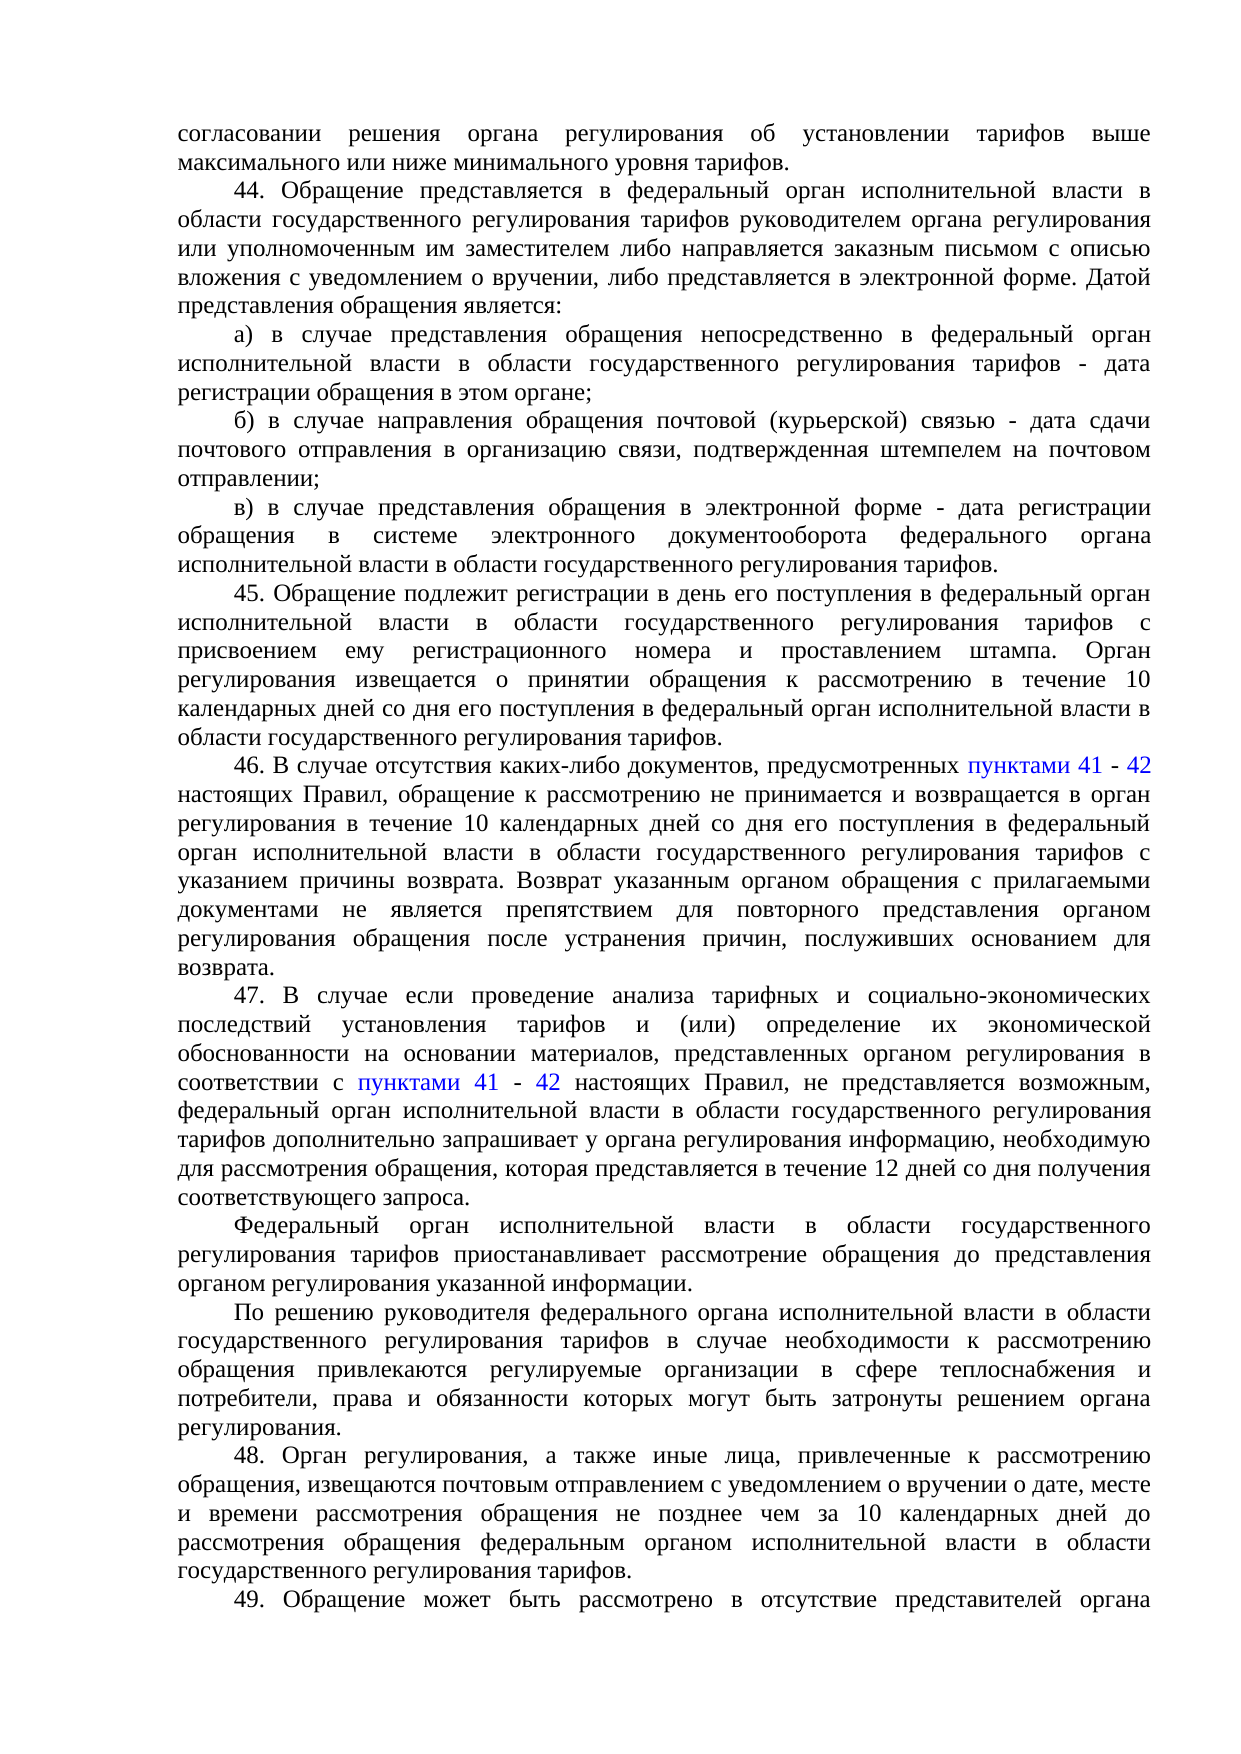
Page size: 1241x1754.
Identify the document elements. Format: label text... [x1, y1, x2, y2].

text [177, 118, 1152, 176]
text а) в случае представления обращения непосредственно в федеральный орган исполнительной власти в области государственного регулирования тарифов - дата регистрации обращения в этом органе; [177, 319, 1152, 406]
text Федеральный орган исполнительной власти в области государственного регулирования тарифов приостанавливает рассмотрение обращения до представления органом регулирования указанной информации. [177, 1211, 1152, 1297]
text 44. Обращение представляется в федеральный орган исполнительной власти в области государственного регулирования тарифов руководителем органа регулирования или уполномоченным им заместителем либо направляется заказным письмом с описью вложения с уведомлением о вручении, либо представляется в электронной форме. Датой представления обращения является: [177, 176, 1152, 319]
text 46. В случае отсутствия каких-либо документов, предусмотренных пунктами 41 - 42 настоящих Правил, обращение к рассмотрению не принимается и возвращается в орган регулирования в течение 10 календарных дней со дня его поступления в федеральный орган исполнительной власти в области государственного регулирования тарифов с указанием причины возврата. Возврат указанным органом обращения с прилагаемыми документами не является препятствием для повторного представления органом регулирования обращения после устранения причин, послуживших основанием для возврата. [177, 751, 1152, 981]
text в) в случае представления обращения в электронной форме - дата регистрации обращения в системе электронного документооборота федерального органа исполнительной власти в области государственного регулирования тарифов. [177, 492, 1152, 578]
text б) в случае направления обращения почтовой (курьерской) связью - дата сдачи почтового отправления в организацию связи, подтвержденная штемпелем на почтовом отправлении; [177, 406, 1152, 492]
text 47. В случае если проведение анализа тарифных и социально-экономических последствий установления тарифов и (или) определение их экономической обоснованности на основании материалов, представленных органом регулирования в соответствии с пунктами 41 - 42 настоящих Правил, не представляется возможным, федеральный орган исполнительной власти в области государственного регулирования тарифов дополнительно запрашивает у органа регулирования информацию, необходимую для рассмотрения обращения, которая представляется в течение 12 дней со дня получения соответствующего запроса. [177, 981, 1152, 1211]
text 45. Обращение подлежит регистрации в день его поступления в федеральный орган исполнительной власти в области государственного регулирования тарифов с присвоением ему регистрационного номера и проставлением штампа. Орган регулирования извещается о принятии обращения к рассмотрению в течение 10 календарных дней со дня его поступления в федеральный орган исполнительной власти в области государственного регулирования тарифов. [177, 578, 1152, 751]
text По решению руководителя федерального органа исполнительной власти в области государственного регулирования тарифов в случае необходимости к рассмотрению обращения привлекаются регулируемые организации в сфере теплоснабжения и потребители, права и обязанности которых могут быть затронуты решением органа регулирования. [177, 1297, 1152, 1441]
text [177, 1584, 1152, 1613]
text 48. Орган регулирования, а также иные лица, привлеченные к рассмотрению обращения, извещаются почтовым отправлением с уведомлением о вручении о дате, месте и времени рассмотрения обращения не позднее чем за 10 календарных дней до рассмотрения обращения федеральным органом исполнительной власти в области государственного регулирования тарифов. [177, 1441, 1152, 1584]
